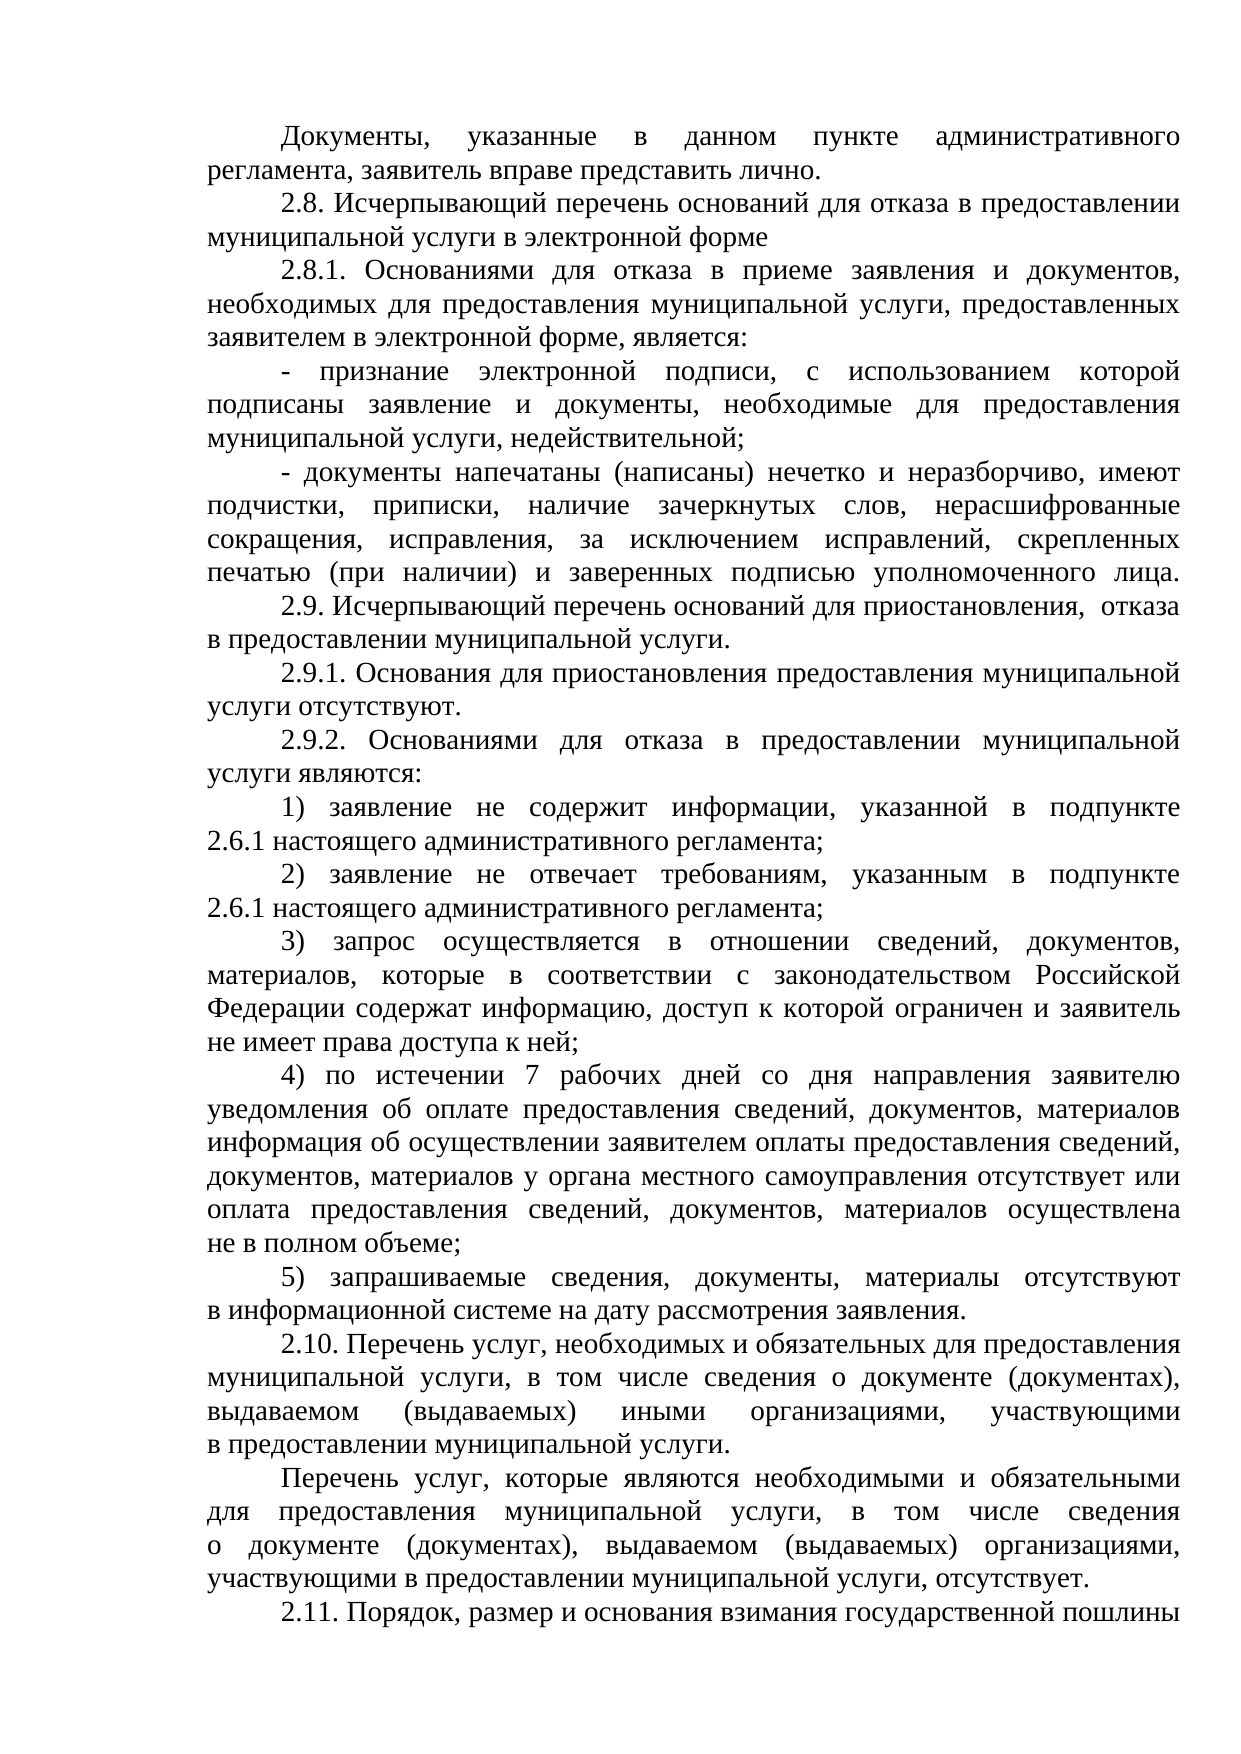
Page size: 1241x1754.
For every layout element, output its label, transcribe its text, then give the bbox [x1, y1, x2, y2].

text 2.8. Исчерпывающий перечень оснований для отказа в предоставлении муниципальной услуги в электронной форме [207, 185, 1181, 252]
text Перечень услуг, которые являются необходимыми и обязательными для предоставления муниципальной услуги, в том числе сведения о документе (документах), выдаваемом (выдаваемых) организациями, участвующими в предоставлении муниципальной услуги, отсутствует. [207, 1460, 1181, 1594]
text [207, 1594, 1181, 1628]
text 2) заявление не отвечает требованиям, указанным в подпункте 2.6.1 настоящего административного регламента; [207, 856, 1181, 923]
text - документы напечатаны (написаны) нечетко и неразборчиво, имеют подчистки, приписки, наличие зачеркнутых слов, нерасшифрованные сокращения, исправления, за исключением исправлений, скрепленных печатью (при наличии) и заверенных подписью уполномоченного лица. 2.9. Исчерпывающий перечень оснований для приостановления, отказа в предоставлении муниципальной услуги. [207, 454, 1181, 655]
text - признание электронной подписи, с использованием которой подписаны заявление и документы, необходимые для предоставления муниципальной услуги, недействительной; [207, 353, 1181, 454]
text 4) по истечении 7 рабочих дней со дня направления заявителю уведомления об оплате предоставления сведений, документов, материалов информация об осуществлении заявителем оплаты предоставления сведений, документов, материалов у органа местного самоуправления отсутствует или оплата предоставления сведений, документов, материалов осуществлена не в полном объеме; [207, 1057, 1181, 1259]
text 3) запрос осуществляется в отношении сведений, документов, материалов, которые в соответствии с законодательством Российской Федерации содержат информацию, доступ к которой ограничен и заявитель не имеет права доступа к ней; [207, 923, 1181, 1057]
text Документы, указанные в данном пункте административного регламента, заявитель вправе представить лично. [207, 118, 1181, 185]
text 1) заявление не содержит информации, указанной в подпункте 2.6.1 настоящего административного регламента; [207, 789, 1181, 856]
text 5) запрашиваемые сведения, документы, материалы отсутствуют в информационной системе на дату рассмотрения заявления. [207, 1259, 1181, 1326]
text 2.9.1. Основания для приостановления предоставления муниципальной услуги отсутствуют. [207, 655, 1181, 722]
text 2.9.2. Основаниями для отказа в предоставлении муниципальной услуги являются: [207, 722, 1181, 789]
text 2.10. Перечень услуг, необходимых и обязательных для предоставления муниципальной услуги, в том числе сведения о документе (документах), выдаваемом (выдаваемых) иными организациями, участвующими в предоставлении муниципальной услуги. [207, 1326, 1181, 1460]
text 2.8.1. Основаниями для отказа в приеме заявления и документов, необходимых для предоставления муниципальной услуги, предоставленных заявителем в электронной форме, является: [207, 252, 1181, 353]
